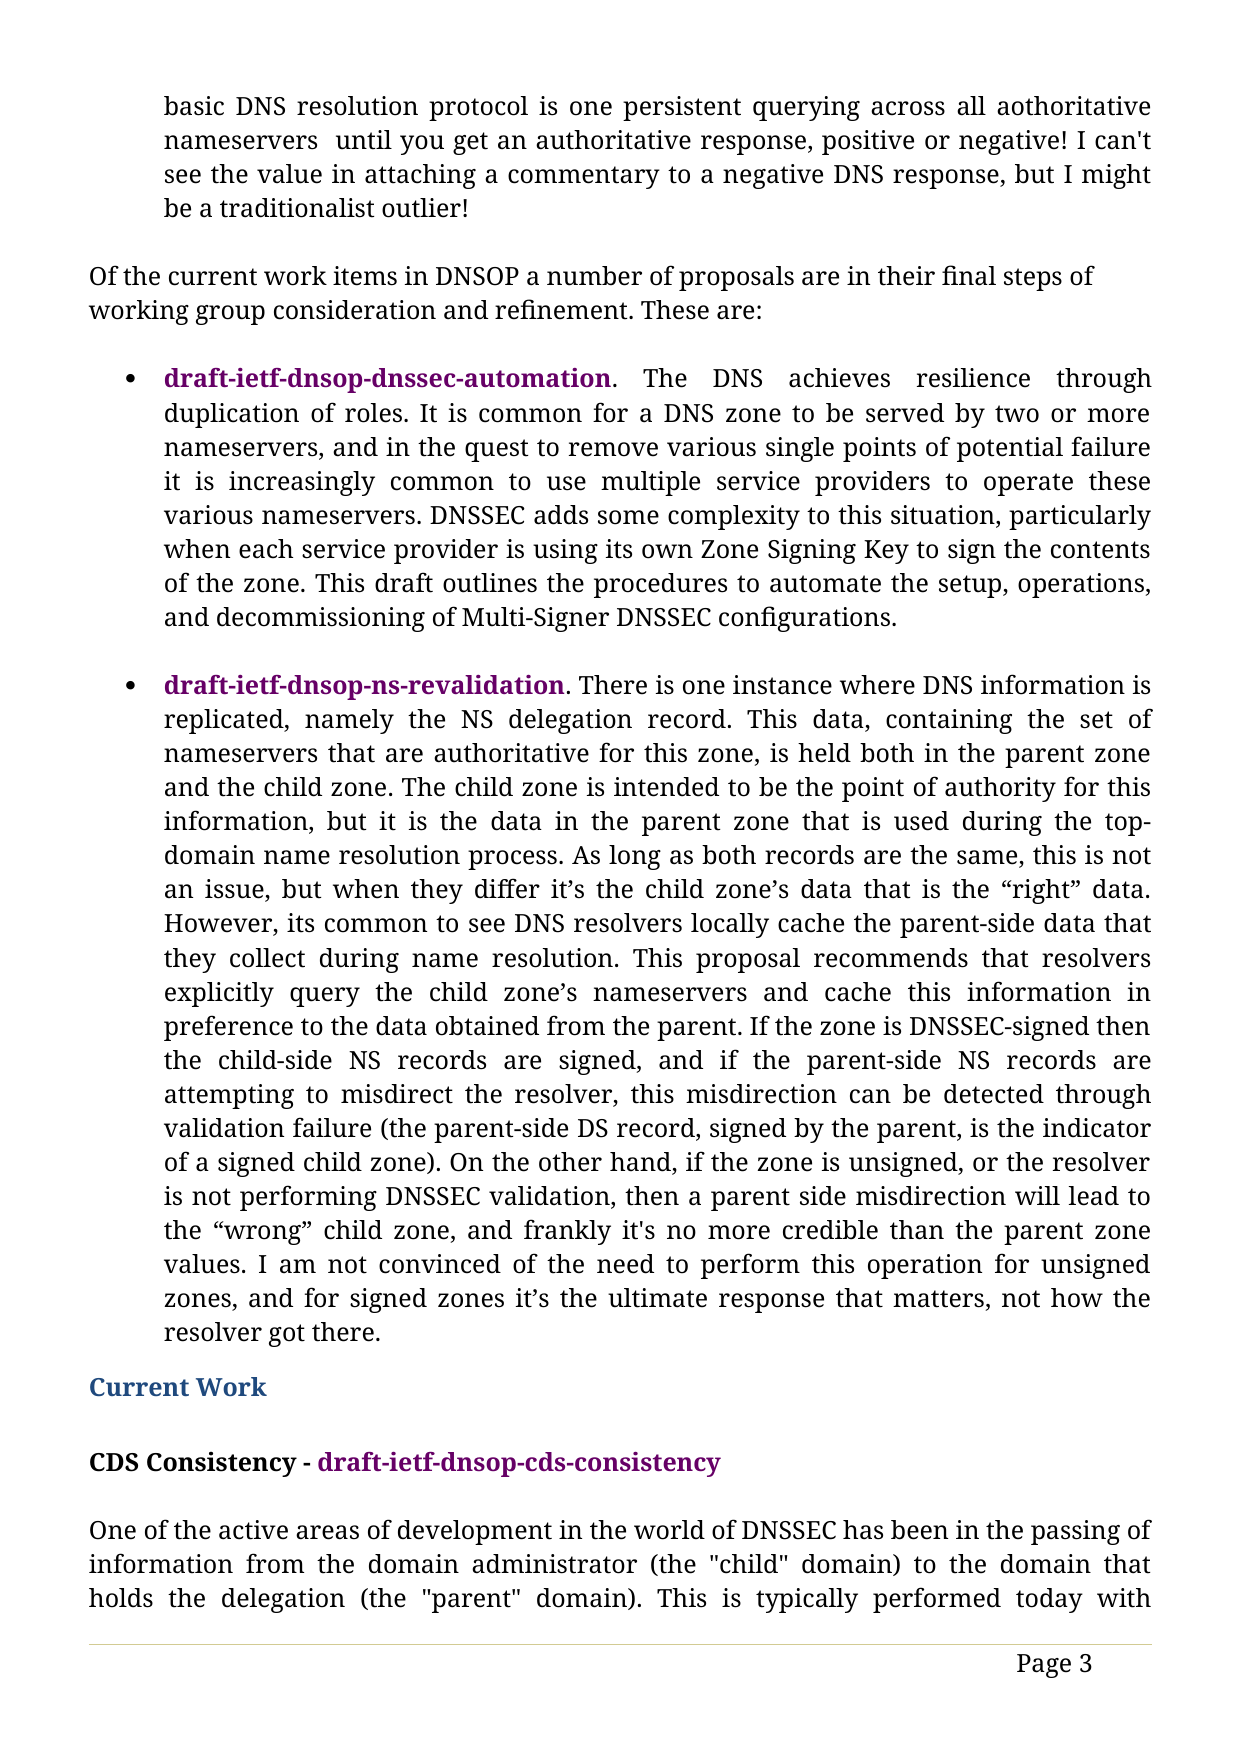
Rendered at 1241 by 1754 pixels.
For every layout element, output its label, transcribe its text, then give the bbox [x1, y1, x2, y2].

list draft-ietf-dnsop-ns-revalidation. There is one instance where DNS information is replicated, namely the NS delegation record. This data, containing the set of nameservers that are authoritative for this zone, is held both in the parent zone and the child zone. The child zone is intended to be the point of authority for this information, but it is the data in the parent zone that is used during the top-domain name resolution process. As long as both records are the same, this is not an issue, but when they differ it’s the child zone’s data that is the “right” data. However, its common to see DNS resolvers locally cache the parent-side data that they collect during name resolution. This proposal recommends that resolvers explicitly query the child zone’s nameservers and cache this information in preference to the data obtained from the parent. If the zone is DNSSEC-signed then the child-side NS records are signed, and if the parent-side NS records are attempting to misdirect the resolver, this misdirection can be detected through validation failure (the parent-side DS record, signed by the parent, is the indicator of a signed child zone). On the other hand, if the zone is unsigned, or the resolver is not performing DNSSEC validation, then a parent side misdirection will lead to the “wrong” child zone, and frankly it's no more credible than the parent zone values. I am not convinced of the need to perform this operation for unsigned zones, and for signed zones it’s the ultimate response that matters, not how the resolver got there. [126, 668, 1152, 1349]
text Of the current work items in DNSOP a number of proposals are in their final steps of working group consideration and refinement. These are: [89, 259, 1152, 327]
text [89, 1512, 1152, 1614]
list draft-ietf-dnsop-dnssec-automation. The DNS achieves resilience through duplication of roles. It is common for a DNS zone to be served by two or more nameservers, and in the quest to remove various single points of potential failure it is increasingly common to use multiple service providers to operate these various nameservers. DNSSEC adds some complexity to this situation, particularly when each service provider is using its own Zone Signing Key to sign the contents of the zone. This draft outlines the procedures to automate the setup, operations, and decommissioning of Multi-Signer DNSSEC configurations. [126, 361, 1152, 634]
text CDS Consistency - draft-ietf-dnsop-cds-consistency [89, 1444, 1152, 1478]
subtitle Current Work [89, 1370, 1152, 1404]
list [126, 89, 1152, 225]
